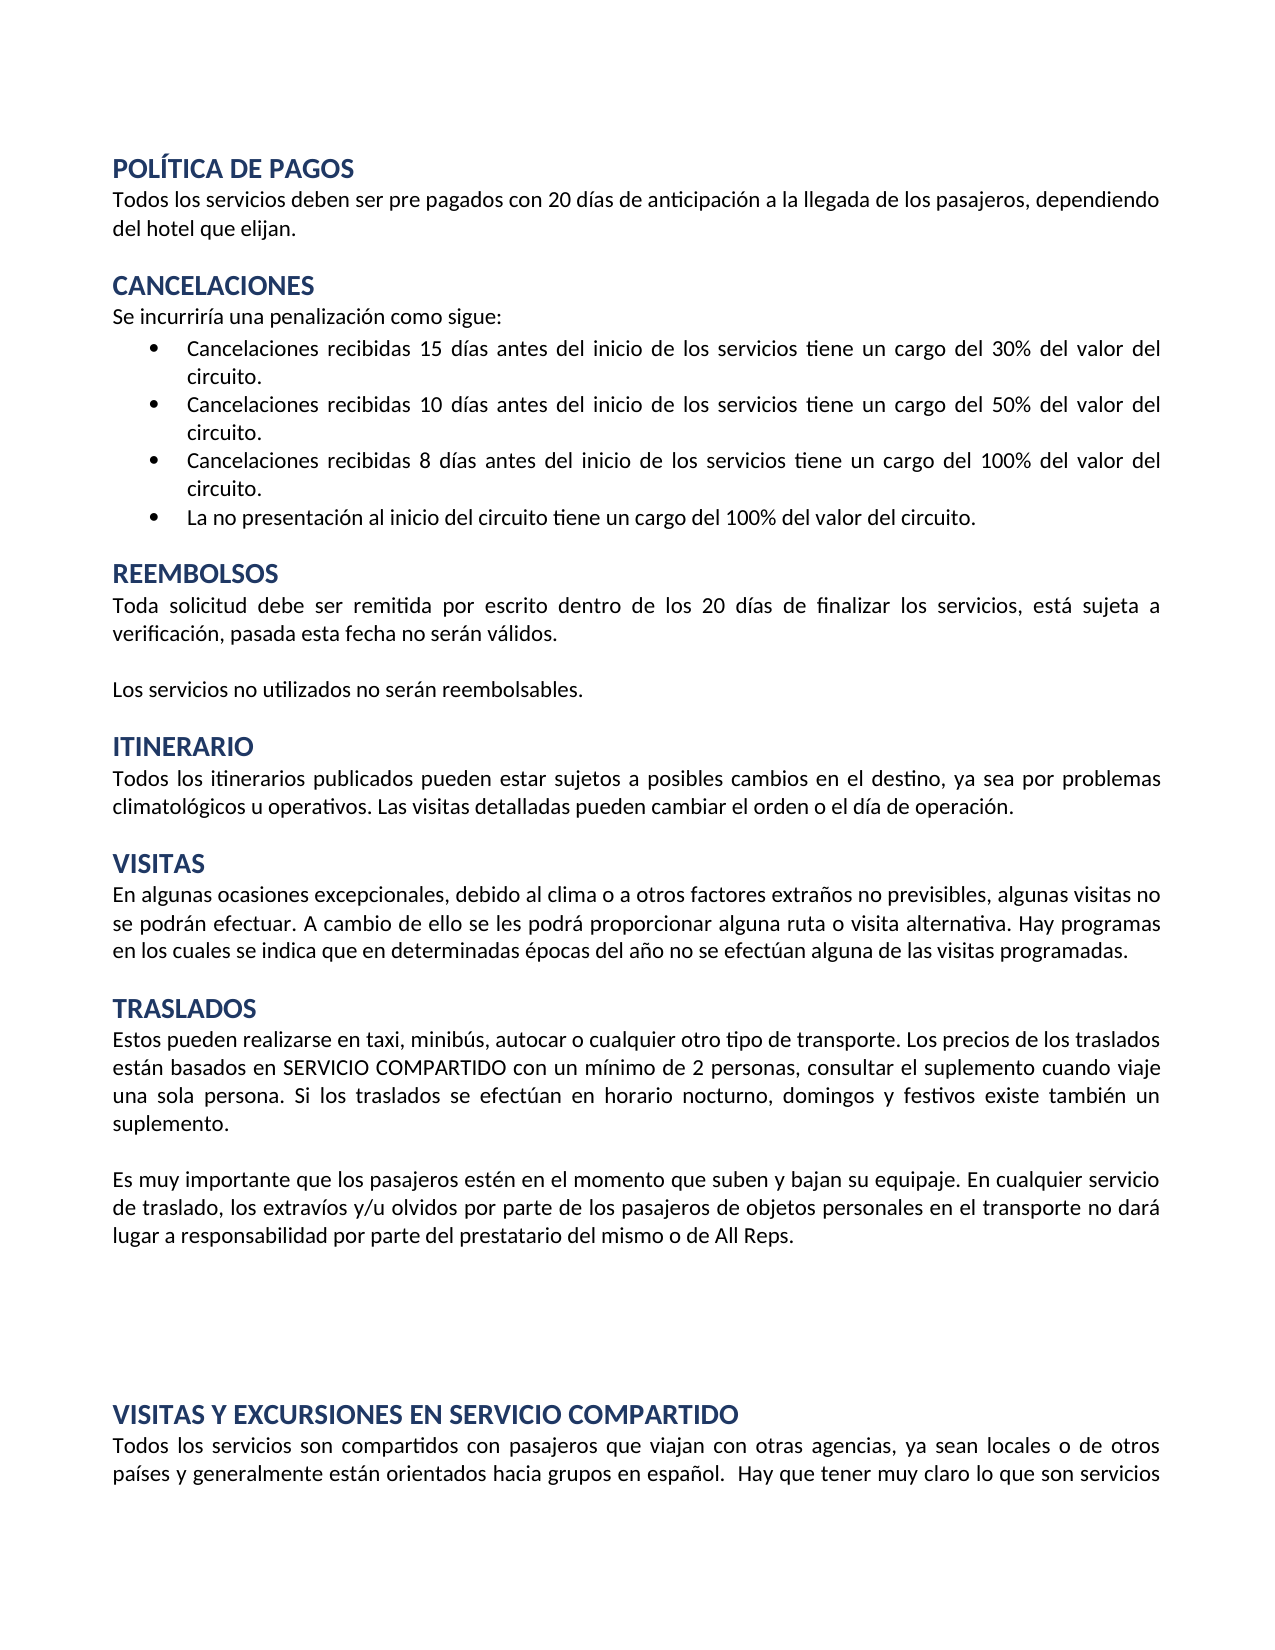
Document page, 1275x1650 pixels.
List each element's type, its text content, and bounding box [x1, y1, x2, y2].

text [112, 1431, 1162, 1487]
text Cancelaciones recibidas 15 días antes del inicio de los servicios tiene un cargo del 30% del valor del circuito. [150, 334, 1162, 391]
text Cancelaciones recibidas 8 días antes del inicio de los servicios tiene un cargo del 100% del valor del circuito. [150, 447, 1162, 503]
text VISITAS [112, 845, 1162, 881]
text Cancelaciones recibidas 10 días antes del inicio de los servicios tiene un cargo del 50% del valor del circuito. [150, 391, 1162, 447]
text CANCELACIONES [112, 267, 1162, 302]
text TRASLADOS [112, 990, 1162, 1025]
text Estos pueden realizarse en taxi, minibús, autocar o cualquier otro tipo de transporte. Los precios de los traslados están basados en SERVICIO COMPARTIDO con un mínimo de 2 personas, consultar el suplemento cuando viaje una sola persona. Si los traslados se efectúan en horario nocturno, domingos y festivos existe también un suplemento. [112, 1025, 1162, 1137]
text Los servicios no utilizados no serán reembolsables. [112, 675, 1162, 703]
text Es muy importante que los pasajeros estén en el momento que suben y bajan su equipaje. En cualquier servicio de traslado, los extravíos y/u olvidos por parte de los pasajeros de objetos personales en el transporte no dará lugar a responsabilidad por parte del prestatario del mismo o de All Reps. [112, 1165, 1162, 1249]
text REEMBOLSOS [112, 556, 1162, 591]
text En algunas ocasiones excepcionales, debido al clima o a otros factores extraños no previsibles, algunas visitas no se podrán efectuar. A cambio de ello se les podrá proporcionar alguna ruta o visita alternativa. Hay programas en los cuales se indica que en determinadas épocas del año no se efectúan alguna de las visitas programadas. [112, 881, 1162, 965]
text Se incurriría una penalización como sigue: [112, 302, 1162, 330]
text ITINERARIO [112, 728, 1162, 764]
text Toda solicitud debe ser remitida por escrito dentro de los 20 días de finalizar los servicios, está sujeta a verificación, pasada esta fecha no serán válidos. [112, 591, 1162, 647]
text Todos los servicios deben ser pre pagados con 20 días de anticipación a la llegada de los pasajeros, dependiendo del hotel que elijan. [112, 186, 1162, 242]
text VISITAS Y EXCURSIONES EN SERVICIO COMPARTIDO [112, 1396, 1162, 1431]
text Todos los itinerarios publicados pueden estar sujetos a posibles cambios en el destino, ya sea por problemas climatológicos u operativos. Las visitas detalladas pueden cambiar el orden o el día de operación. [112, 764, 1162, 820]
text POLÍTICA DE PAGOS [112, 150, 1162, 186]
text La no presentación al inicio del circuito tiene un cargo del 100% del valor del circuito. [150, 503, 1162, 531]
